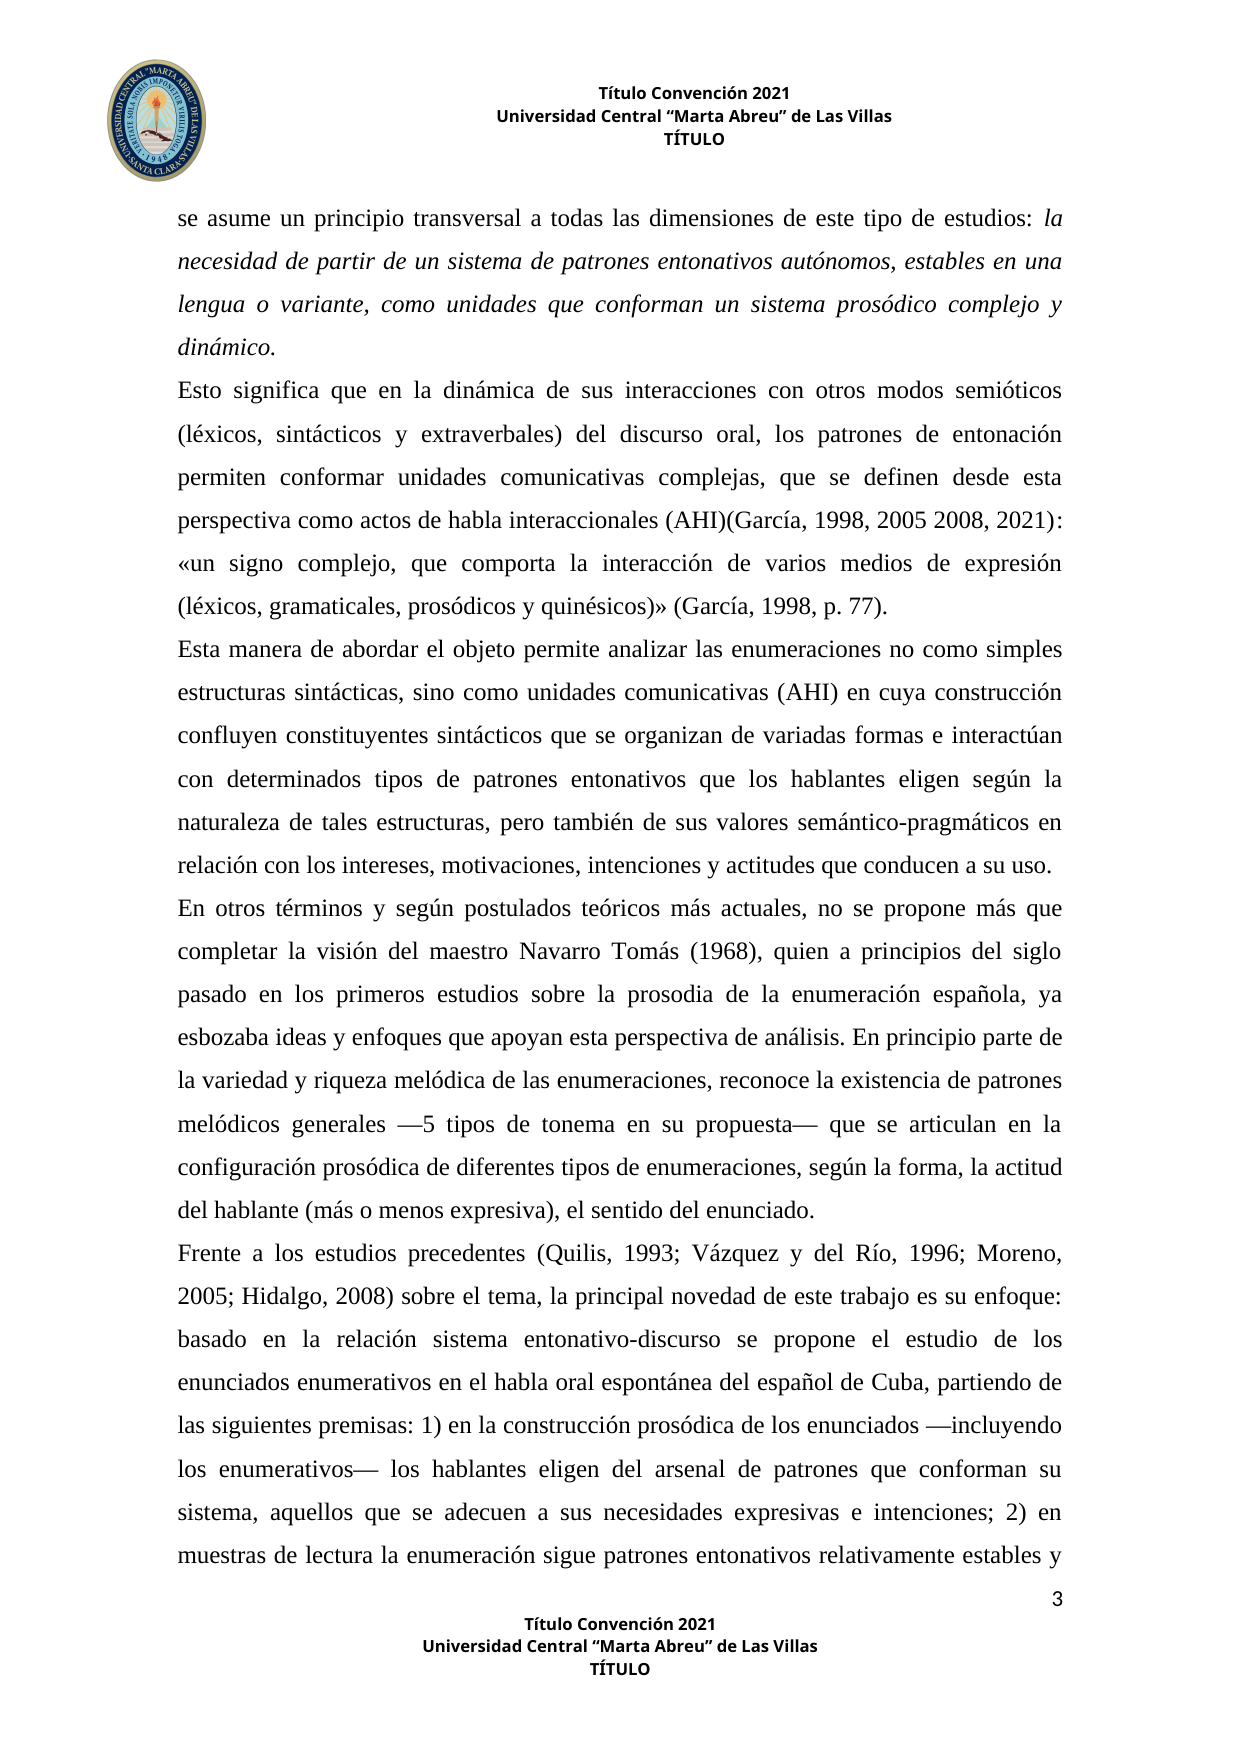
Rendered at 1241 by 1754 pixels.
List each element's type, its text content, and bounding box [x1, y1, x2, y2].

text Esta manera de abordar el objeto permite analizar las enumeraciones no como simples estructuras sintácticas, sino como unidades comunicativas (AHI) en cuya construcción confluyen constituyentes sintácticos que se organizan de variadas formas e interactúan con determinados tipos de patrones entonativos que los hablantes eligen según la naturaleza de tales estructuras, pero también de sus valores semántico-pragmáticos en relación con los intereses, motivaciones, intenciones y actitudes que conducen a su uso. [177, 634, 1063, 879]
text Esto significa que en la dinámica de sus interacciones con otros modos semióticos (léxicos, sintácticos y extraverbales) del discurso oral, los patrones de entonación permiten conformar unidades comunicativas complejas, que se definen desde esta perspectiva como actos de habla interaccionales (AHI)(García, 1998, 2005 2008, 2021): «un signo complejo, que comporta la interacción de varios medios de expresión (léxicos, gramaticales, prosódicos y quinésicos)» (García, 1998, p. 77). [177, 376, 1063, 620]
text En otros términos y según postulados teóricos más actuales, no se propone más que completar la visión del maestro Navarro Tomás (1968), quien a principios del siglo pasado en los primeros estudios sobre la prosodia de la enumeración española, ya esbozaba ideas y enfoques que apoyan esta perspectiva de análisis. En principio parte de la variedad y riqueza melódica de las enumeraciones, reconoce la existencia de patrones melódicos generales —5 tipos de tonema en su propuesta― que se articulan en la configuración prosódica de diferentes tipos de enumeraciones, según la forma, la actitud del hablante (más o menos expresiva), el sentido del enunciado. [177, 893, 1063, 1224]
picture [106, 59, 207, 183]
